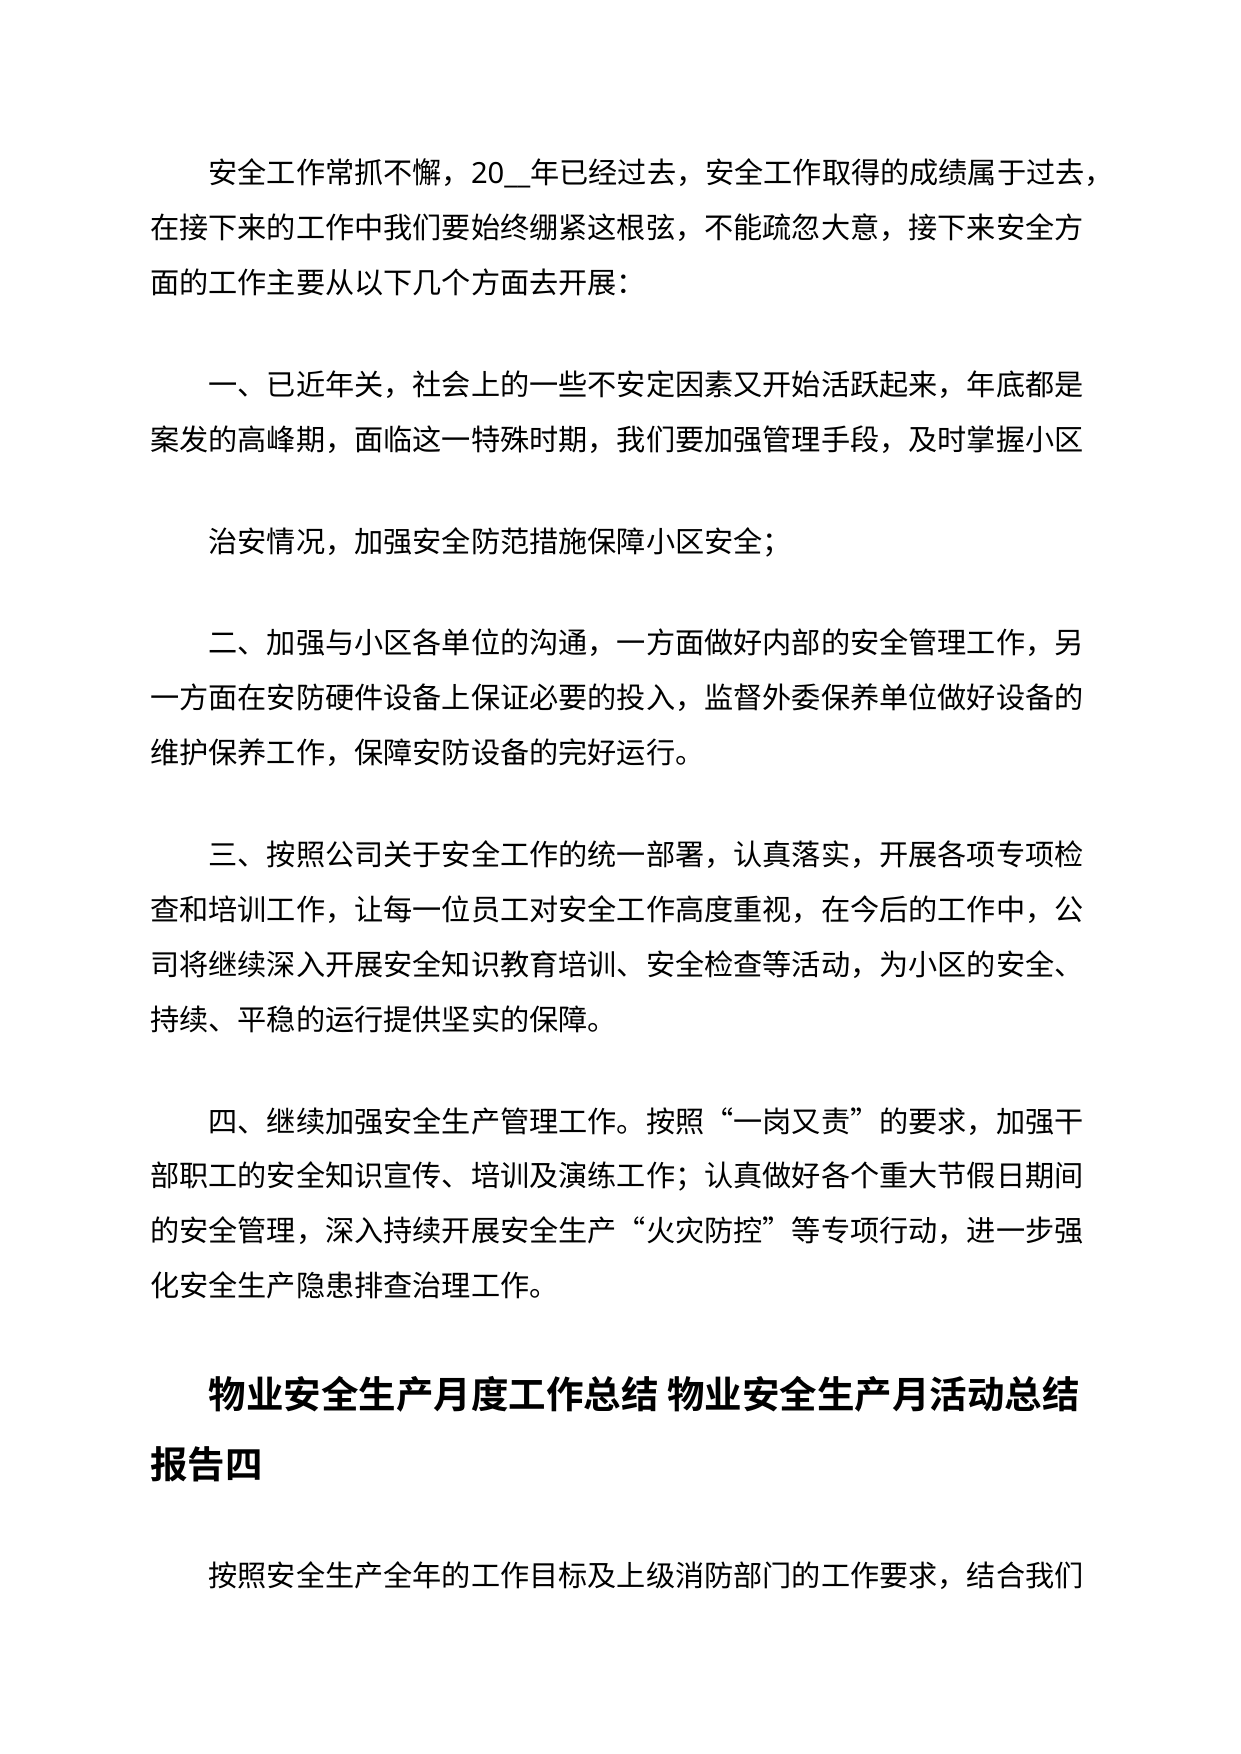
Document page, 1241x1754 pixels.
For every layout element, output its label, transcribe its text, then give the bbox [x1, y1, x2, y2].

text 安全工作常抓不懈，20__年已经过去，安全工作取得的成绩属于过去，在接下来的工作中我们要始终绷紧这根弦，不能疏忽大意，接下来安全方面的工作主要从以下几个方面去开展： [150, 150, 1090, 302]
text 二、加强与小区各单位的沟通，一方面做好内部的安全管理工作，另一方面在安防硬件设备上保证必要的投入，监督外委保养单位做好设备的维护保养工作，保障安防设备的完好运行。 [150, 620, 1090, 772]
text 一、已近年关，社会上的一些不安定因素又开始活跃起来，年底都是案发的高峰期，面临这一特殊时期，我们要加强管理手段，及时掌握小区 [150, 362, 1090, 459]
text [150, 1552, 1090, 1595]
text 四、继续加强安全生产管理工作。按照“一岗又责”的要求，加强干部职工的安全知识宣传、培训及演练工作；认真做好各个重大节假日期间的安全管理，深入持续开展安全生产“火灾防控”等专项行动，进一步强化安全生产隐患排查治理工作。 [150, 1098, 1090, 1305]
text 治安情况，加强安全防范措施保障小区安全； [150, 518, 1090, 561]
text 三、按照公司关于安全工作的统一部署，认真落实，开展各项专项检查和培训工作，让每一位员工对安全工作高度重视，在今后的工作中，公司将继续深入开展安全知识教育培训、安全检查等活动，为小区的安全、持续、平稳的运行提供坚实的保障。 [150, 832, 1090, 1039]
text 物业安全生产月度工作总结 物业安全生产月活动总结报告四 [150, 1364, 1090, 1489]
